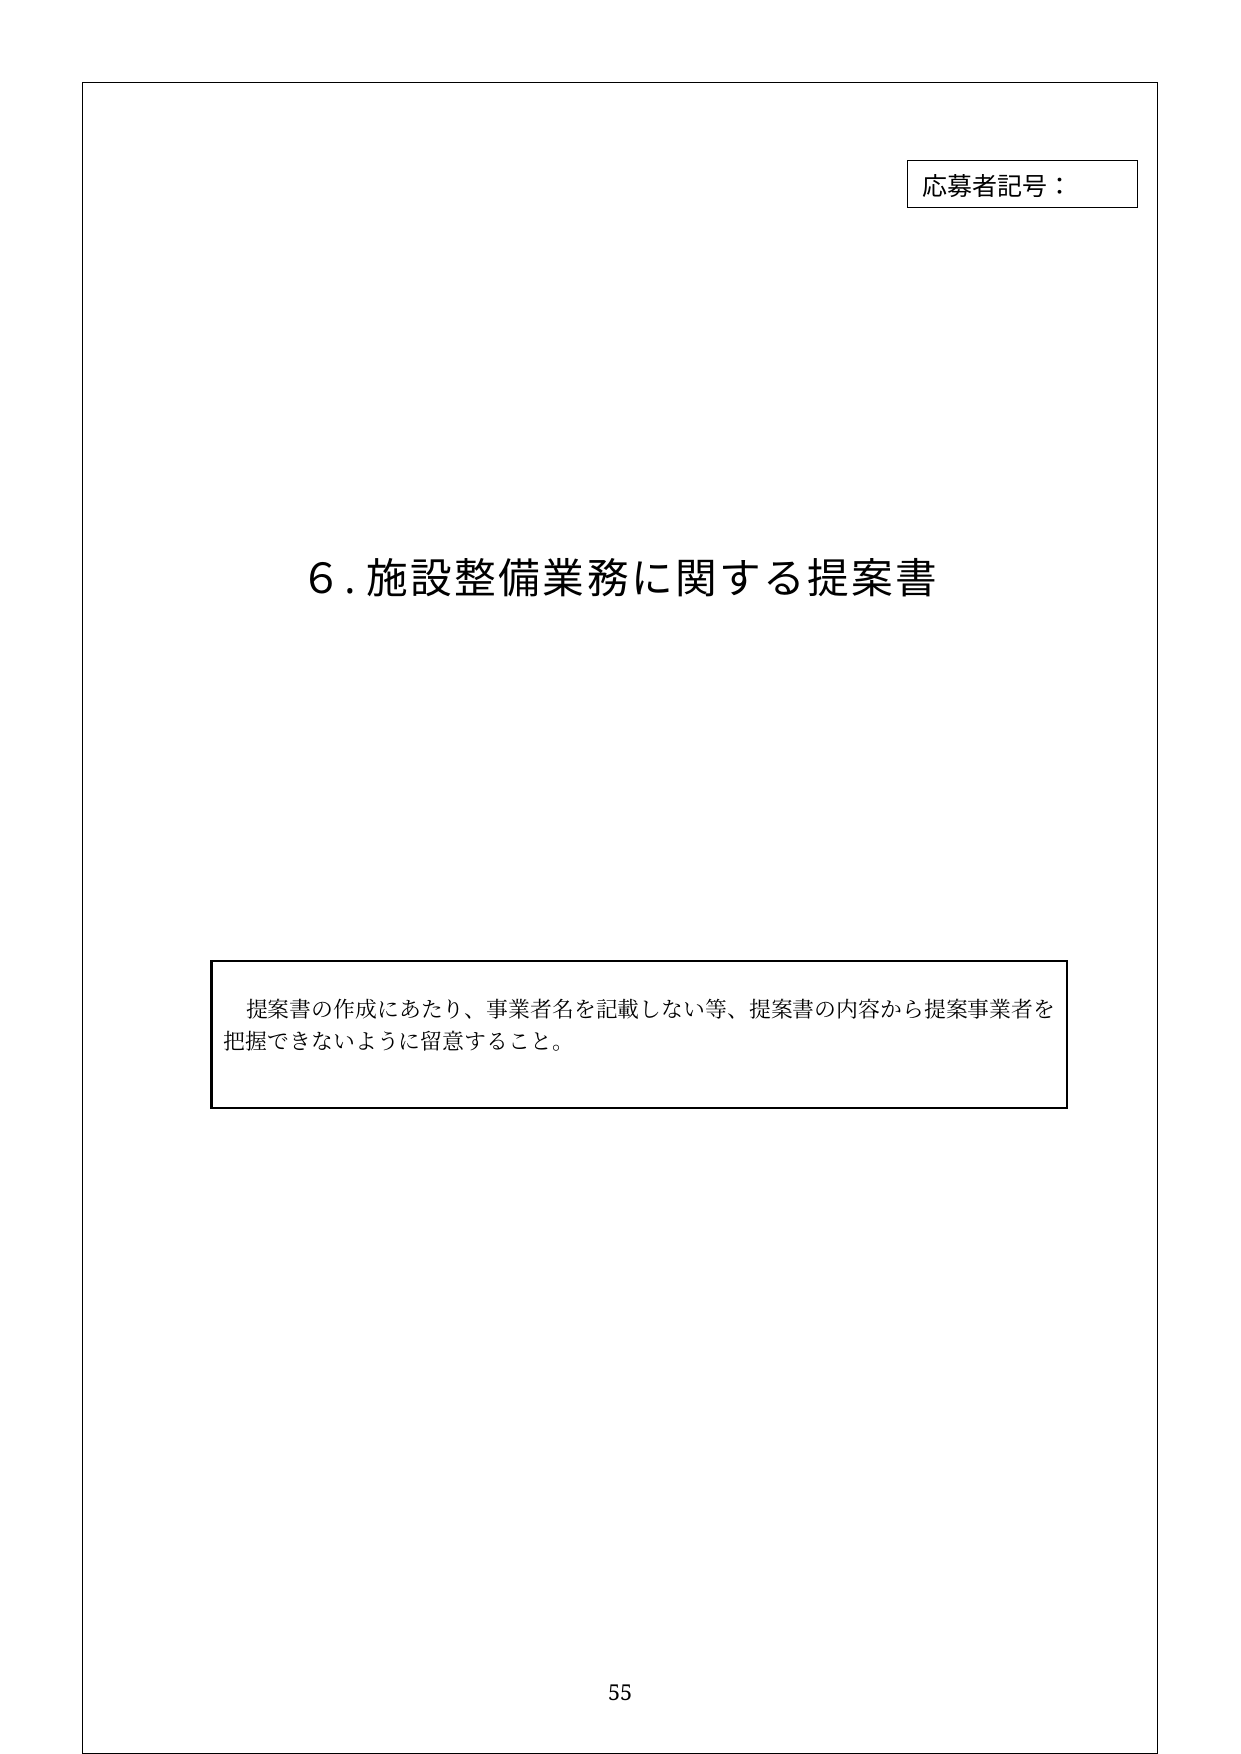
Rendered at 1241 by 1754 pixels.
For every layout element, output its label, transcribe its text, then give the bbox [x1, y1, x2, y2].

text ６.施設整備業務に関する提案書 [156, 537, 1084, 613]
